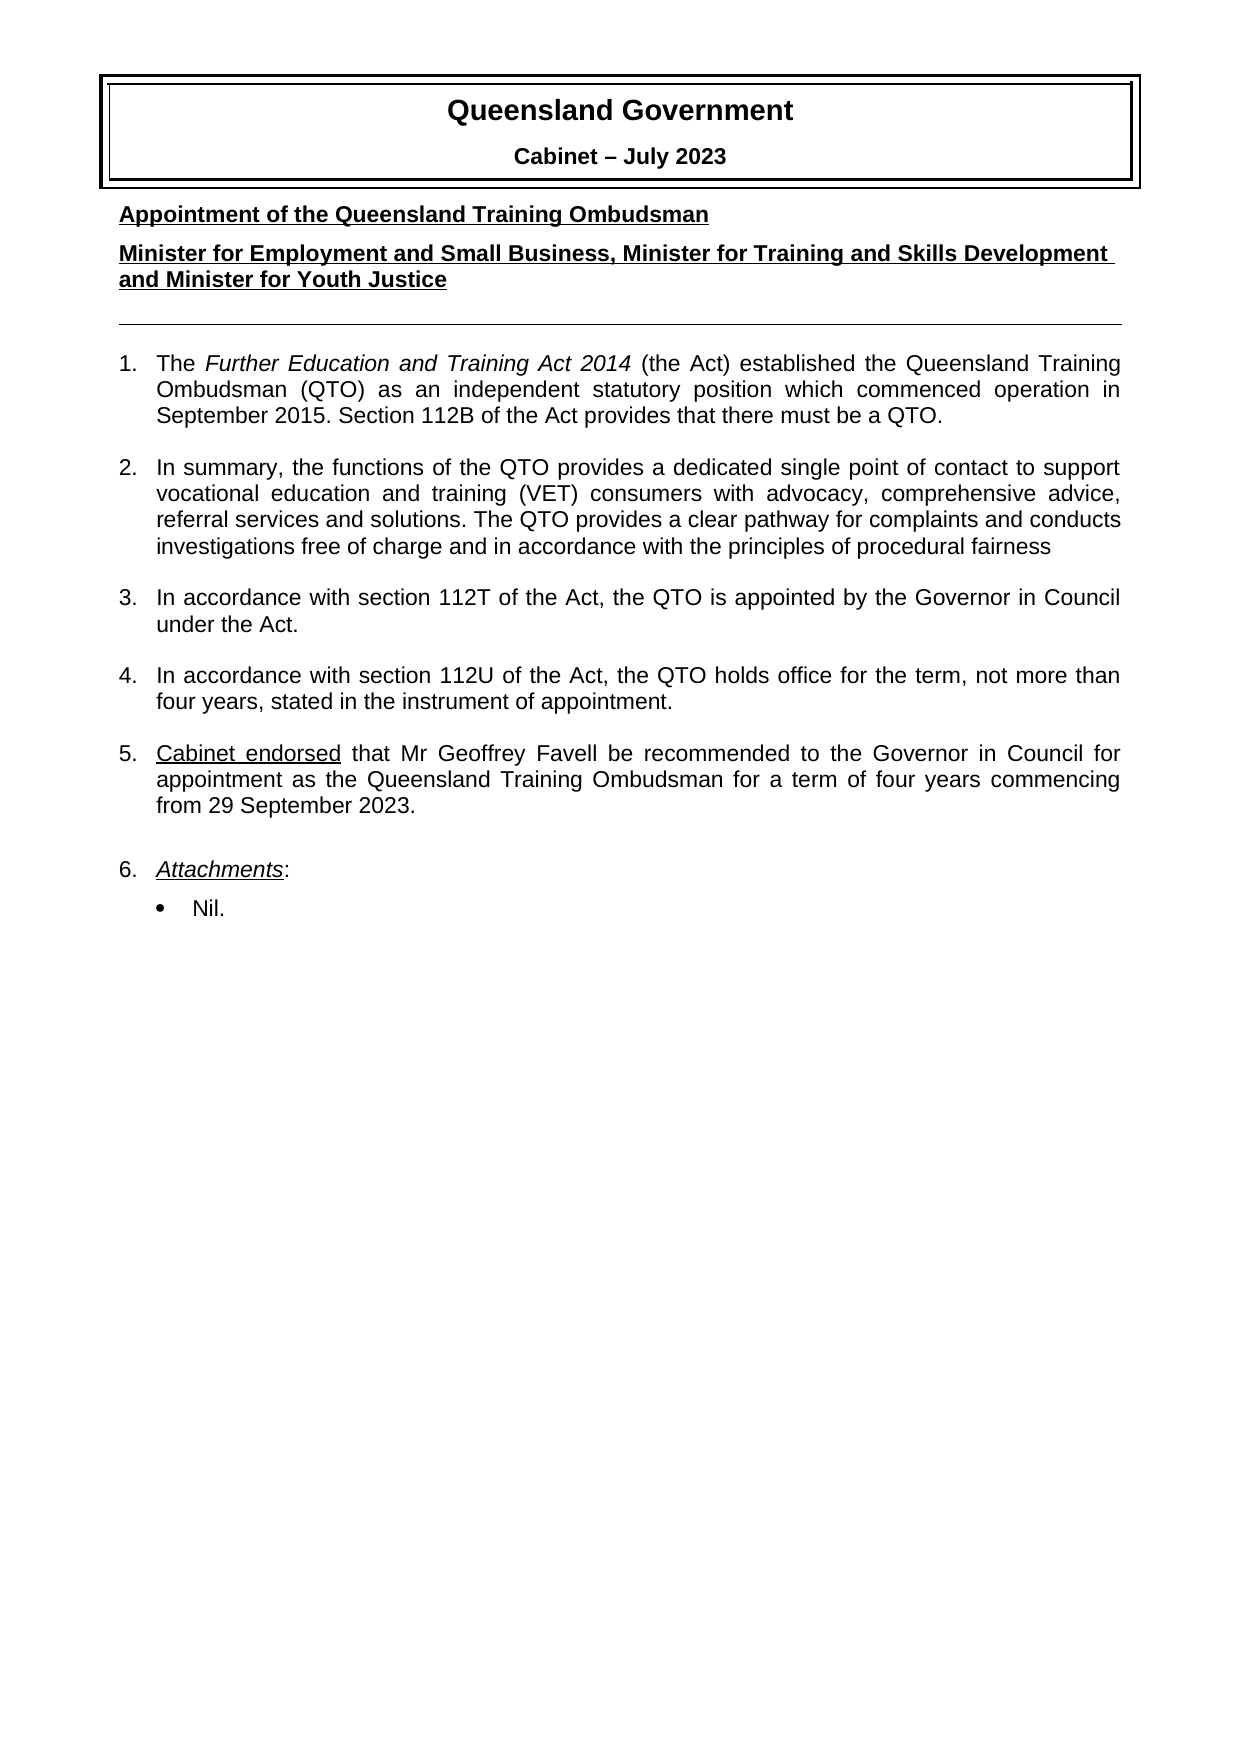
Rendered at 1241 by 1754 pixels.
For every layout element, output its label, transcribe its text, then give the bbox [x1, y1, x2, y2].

list In summary, the functions of the QTO provides a dedicated single point of contact to support vocational education and training (VET) consumers with advocacy, comprehensive advice, referral services and solutions. The QTO provides a clear pathway for complaints and conducts investigations free of charge and in accordance with the principles of procedural fairness [118, 454, 1122, 559]
list Cabinet endorsed that Mr Geoffrey Favell be recommended to the Governor in Council for appointment as the Queensland Training Ombudsman for a term of four years commencing from 29 September 2023. [118, 739, 1122, 819]
list The Further Education and Training Act 2014 (the Act) established the Queensland Training Ombudsman (QTO) as an independent statutory position which commenced operation in September 2015. Section 112B of the Act provides that there must be a QTO. [118, 350, 1122, 429]
list Attachments: [118, 856, 1122, 882]
list Nil. [156, 895, 1122, 921]
list In accordance with section 112U of the Act, the QTO holds office for the term, not more than four years, stated in the instrument of appointment. [118, 662, 1122, 714]
list In accordance with section 112T of the Act, the QTO is appointed by the Governor in Council under the Act. [118, 584, 1122, 637]
